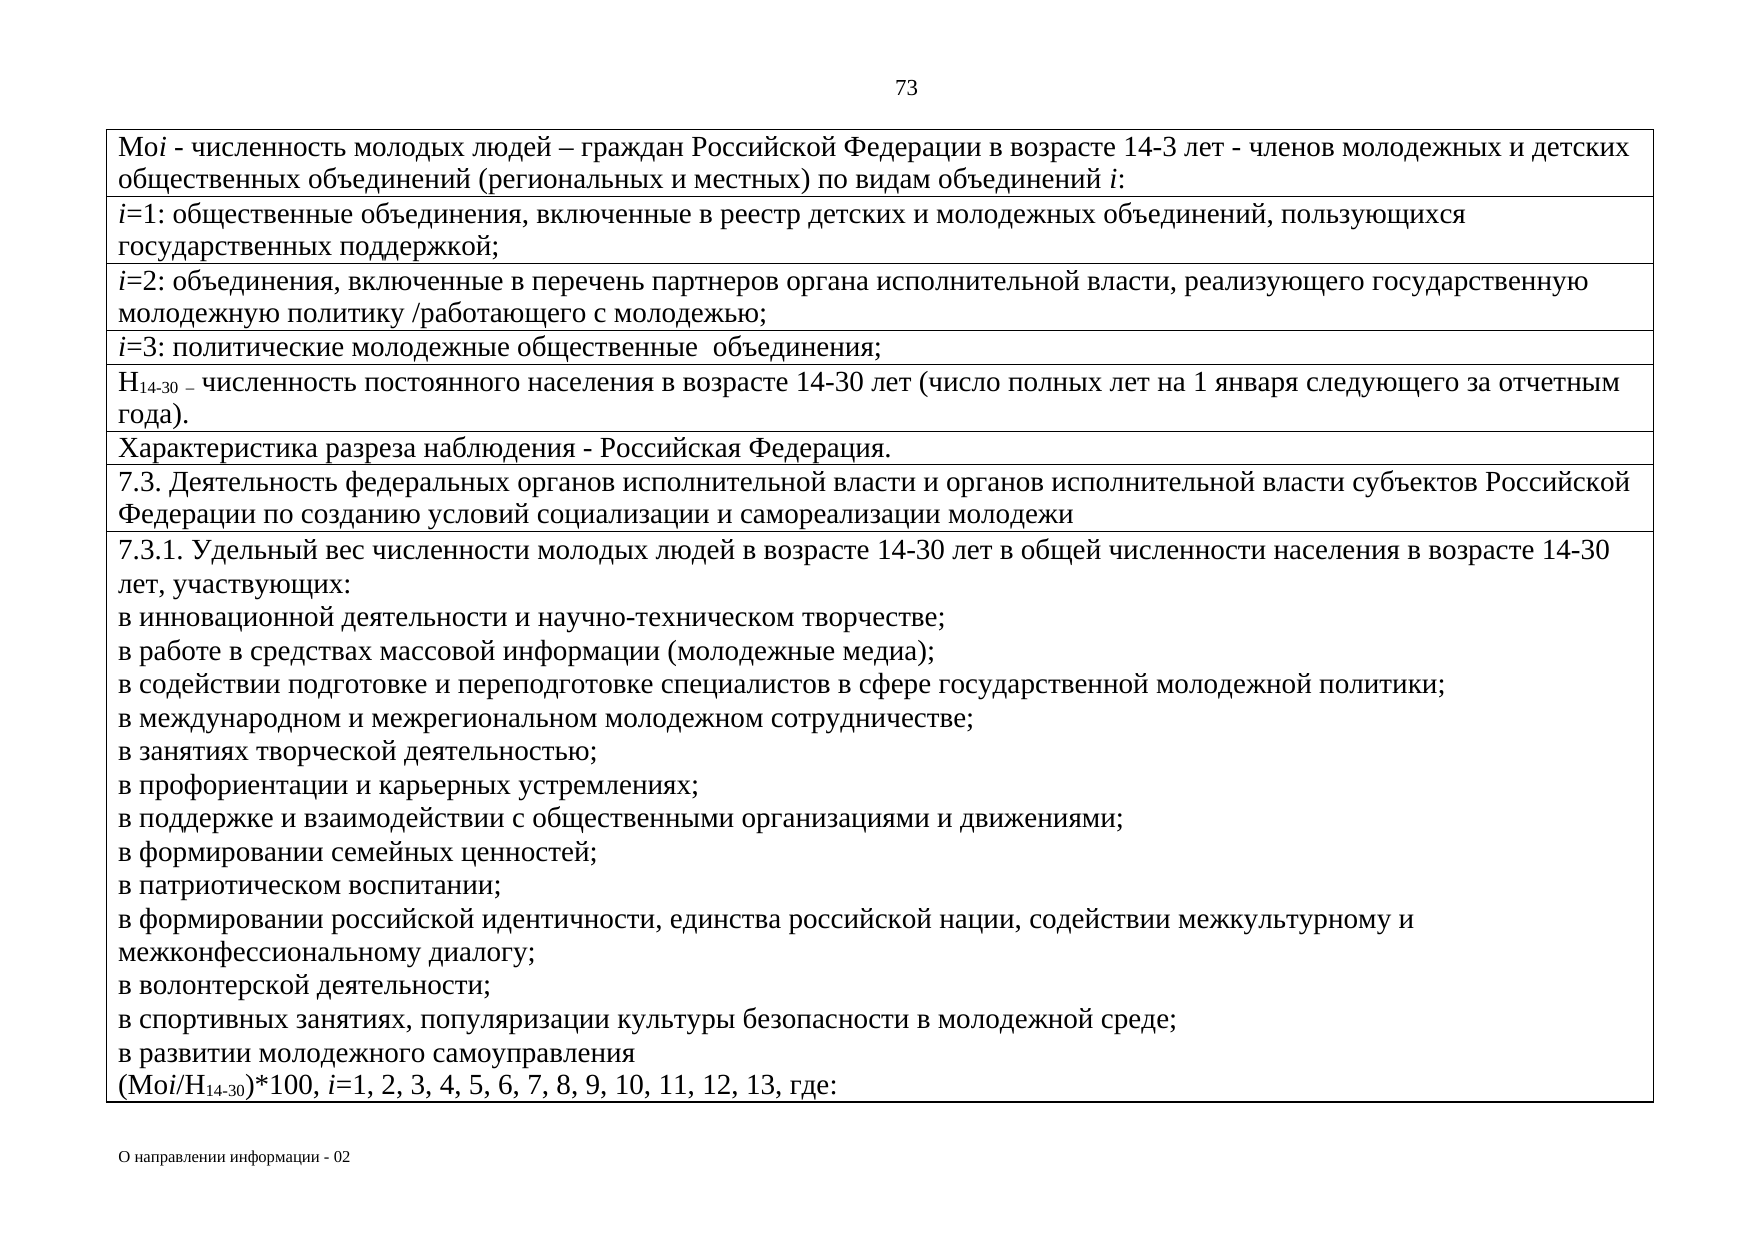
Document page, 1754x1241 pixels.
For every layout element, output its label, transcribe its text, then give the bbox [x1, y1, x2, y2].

table_cell i=2: объединения, включенные в перечень партнеров органа исполнительной власти, реализующего государственную молодежную политику /работающего с молодежью; [107, 264, 1653, 330]
table_cell Характеристика разреза наблюдения - Российская Федерация. [107, 432, 1653, 464]
table_cell 7.3. Деятельность федеральных органов исполнительной власти и органов исполнительной власти субъектов Российской Федерации по созданию условий социализации и самореализации молодежи [107, 465, 1653, 531]
table_header Моi - численность молодых людей – граждан Российской Федерации в возрасте 14-3 лет - членов молодежных и детских общественных объединений (региональных и местных) по видам объединений i: [107, 130, 1653, 196]
table_cell Н14-30 – численность постоянного населения в возрасте 14-30 лет (число полных лет на 1 января следующего за отчетным года). [107, 365, 1653, 431]
table_cell i=3: политические молодежные общественные объединения; [107, 331, 1653, 364]
table_cell i=1: общественные объединения, включенные в реестр детских и молодежных объединений, пользующихся государственных поддержкой; [107, 197, 1653, 263]
table_cell 7.3.1. Удельный вес численности молодых людей в возрасте 14-30 лет в общей численности населения в возрасте 14-30 лет, участвующих: в инновационной деятельности и научно-техническом творчестве; в работе в средствах массовой информации (молодежные медиа); в содействии подготовке и переподготовке специалистов в сфере государственной молодежной политики; в международном и межрегиональном молодежном сотрудничестве; в занятиях творческой деятельностью; в профориентации и карьерных устремлениях; в поддержке и взаимодействии с общественными организациями и движениями; в формировании семейных ценностей; в патриотическом воспитании; в формировании российской идентичности, единства российской нации, содействии межкультурному и межконфессиональному диалогу; в волонтерской деятельности; в спортивных занятиях, популяризации культуры безопасности в молодежной среде; в развитии молодежного самоуправления (Моi/Н14-30)*100, i=1, 2, 3, 4, 5, 6, 7, 8, 9, 10, 11, 12, 13, где: [107, 532, 1653, 1101]
